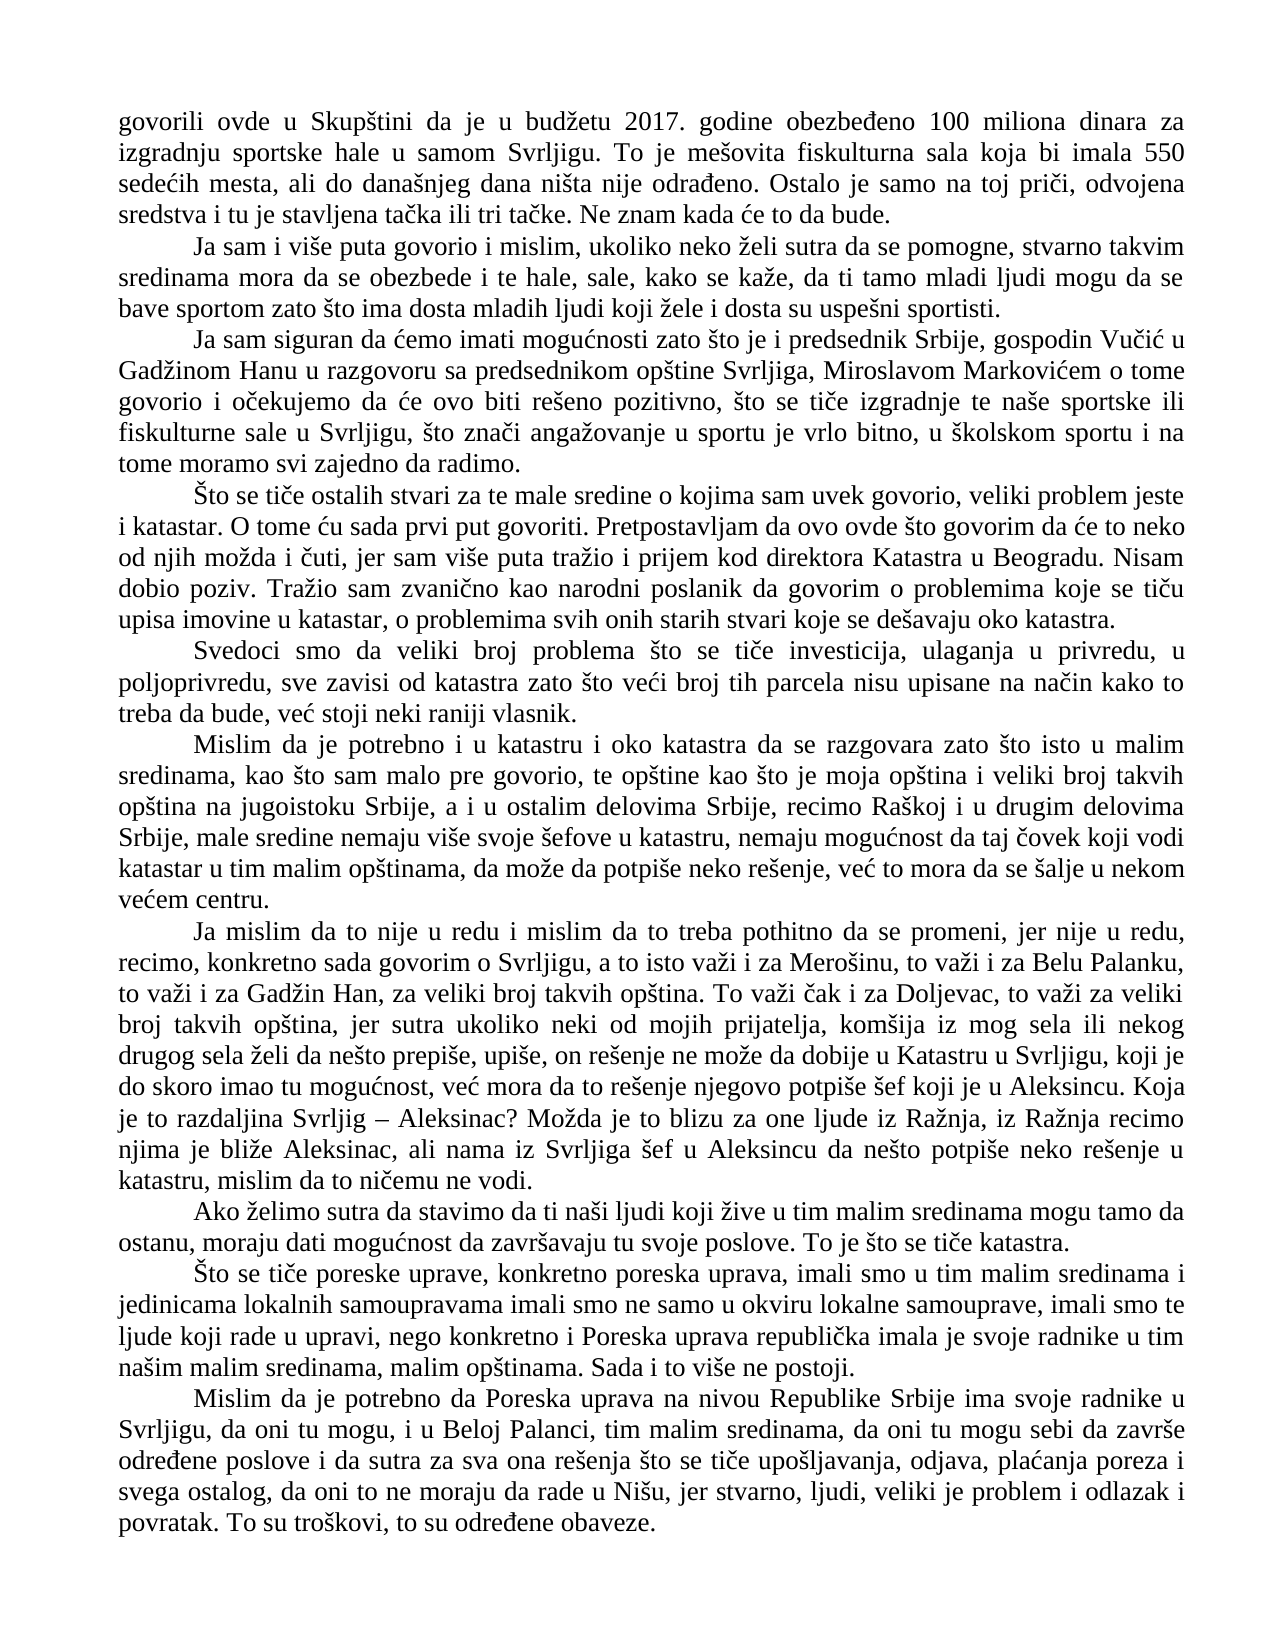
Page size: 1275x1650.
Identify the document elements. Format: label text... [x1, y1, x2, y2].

text Ja mislim da to nije u redu i mislim da to treba pothitno da se promeni, jer nije u redu, recimo, konkretno sada govorim o Svrljigu, a to isto važi i za Merošinu, to važi i za Belu Palanku, to važi i za Gadžin Han, za veliki broj takvih opština. To važi čak i za Doljevac, to važi za veliki broj takvih opština, jer sutra ukoliko neki od mojih prijatelja, komšija iz mog sela ili nekog drugog sela želi da nešto prepiše, upiše, on rešenje ne može da dobije u Katastru u Svrljigu, koji je do skoro imao tu mogućnost, već mora da to rešenje njegovo potpiše šef koji je u Aleksincu. Koja je to razdaljina Svrljig – Aleksinac? Možda je to blizu za one ljude iz Ražnja, iz Ražnja recimo njima je bliže Aleksinac, ali nama iz Svrljiga šef u Aleksincu da nešto potpiše neko rešenje u katastru, mislim da to ničemu ne vodi. [118, 915, 1186, 1195]
text Mislim da je potrebno da Poreska uprava na nivou Republike Srbije ima svoje radnike u Svrljigu, da oni tu mogu, i u Beloj Palanci, tim malim sredinama, da oni tu mogu sebi da završe određene poslove i da sutra za sva ona rešenja što se tiče upošljavanja, odjava, plaćanja poreza i svega ostalog, da oni to ne moraju da rade u Nišu, jer stvarno, ljudi, veliki je problem i odlazak i povratak. To su troškovi, to su određene obaveze. [118, 1382, 1186, 1538]
text Svedoci smo da veliki broj problema što se tiče investicija, ulaganja u privredu, u poljoprivredu, sve zavisi od katastra zato što veći broj tih parcela nisu upisane na način kako to treba da bude, već stoji neki raniji vlasnik. [118, 634, 1186, 728]
text Ja sam siguran da ćemo imati mogućnosti zato što je i predsednik Srbije, gospodin Vučić u Gadžinom Hanu u razgovoru sa predsednikom opštine Svrljiga, Miroslavom Markovićem o tome govorio i očekujemo da će ovo biti rešeno pozitivno, što se tiče izgradnje te naše sportske ili fiskulturne sale u Svrljigu, što znači angažovanje u sportu je vrlo bitno, u školskom sportu i na tome moramo svi zajedno da radimo. [118, 323, 1186, 479]
text Što se tiče poreske uprave, konkretno poreska uprava, imali smo u tim malim sredinama i jedinicama lokalnih samoupravama imali smo ne samo u okviru lokalne samouprave, imali smo te ljude koji rade u upravi, nego konkretno i Poreska uprava republička imala je svoje radnike u tim našim malim sredinama, malim opštinama. Sada i to više ne postoji. [118, 1257, 1186, 1382]
text Što se tiče ostalih stvari za te male sredine o kojima sam uvek govorio, veliki problem jeste i katastar. O tome ću sada prvi put govoriti. Pretpostavljam da ovo ovde što govorim da će to neko od njih možda i čuti, jer sam više puta tražio i prijem kod direktora Katastra u Beogradu. Nisam dobio poziv. Tražio sam zvanično kao narodni poslanik da govorim o problemima koje se tiču upisa imovine u katastar, o problemima svih onih starih stvari koje se dešavaju oko katastra. [118, 479, 1186, 634]
text Ja sam i više puta govorio i mislim, ukoliko neko želi sutra da se pomogne, stvarno takvim sredinama mora da se obezbede i te hale, sale, kako se kaže, da ti tamo mladi ljudi mogu da se bave sportom zato što ima dosta mladih ljudi koji žele i dosta su uspešni sportisti. [118, 229, 1186, 323]
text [118, 105, 1186, 229]
text Ako želimo sutra da stavimo da ti naši ljudi koji žive u tim malim sredinama mogu tamo da ostanu, moraju dati mogućnost da završavaju tu svoje poslove. To je što se tiče katastra. [118, 1195, 1186, 1257]
text Mislim da je potrebno i u katastru i oko katastra da se razgovara zato što isto u malim sredinama, kao što sam malo pre govorio, te opštine kao što je moja opština i veliki broj takvih opština na jugoistoku Srbije, a i u ostalim delovima Srbije, recimo Raškoj i u drugim delovima Srbije, male sredine nemaju više svoje šefove u katastru, nemaju mogućnost da taj čovek koji vodi katastar u tim malim opštinama, da može da potpiše neko rešenje, već to mora da se šalje u nekom većem centru. [118, 728, 1186, 915]
